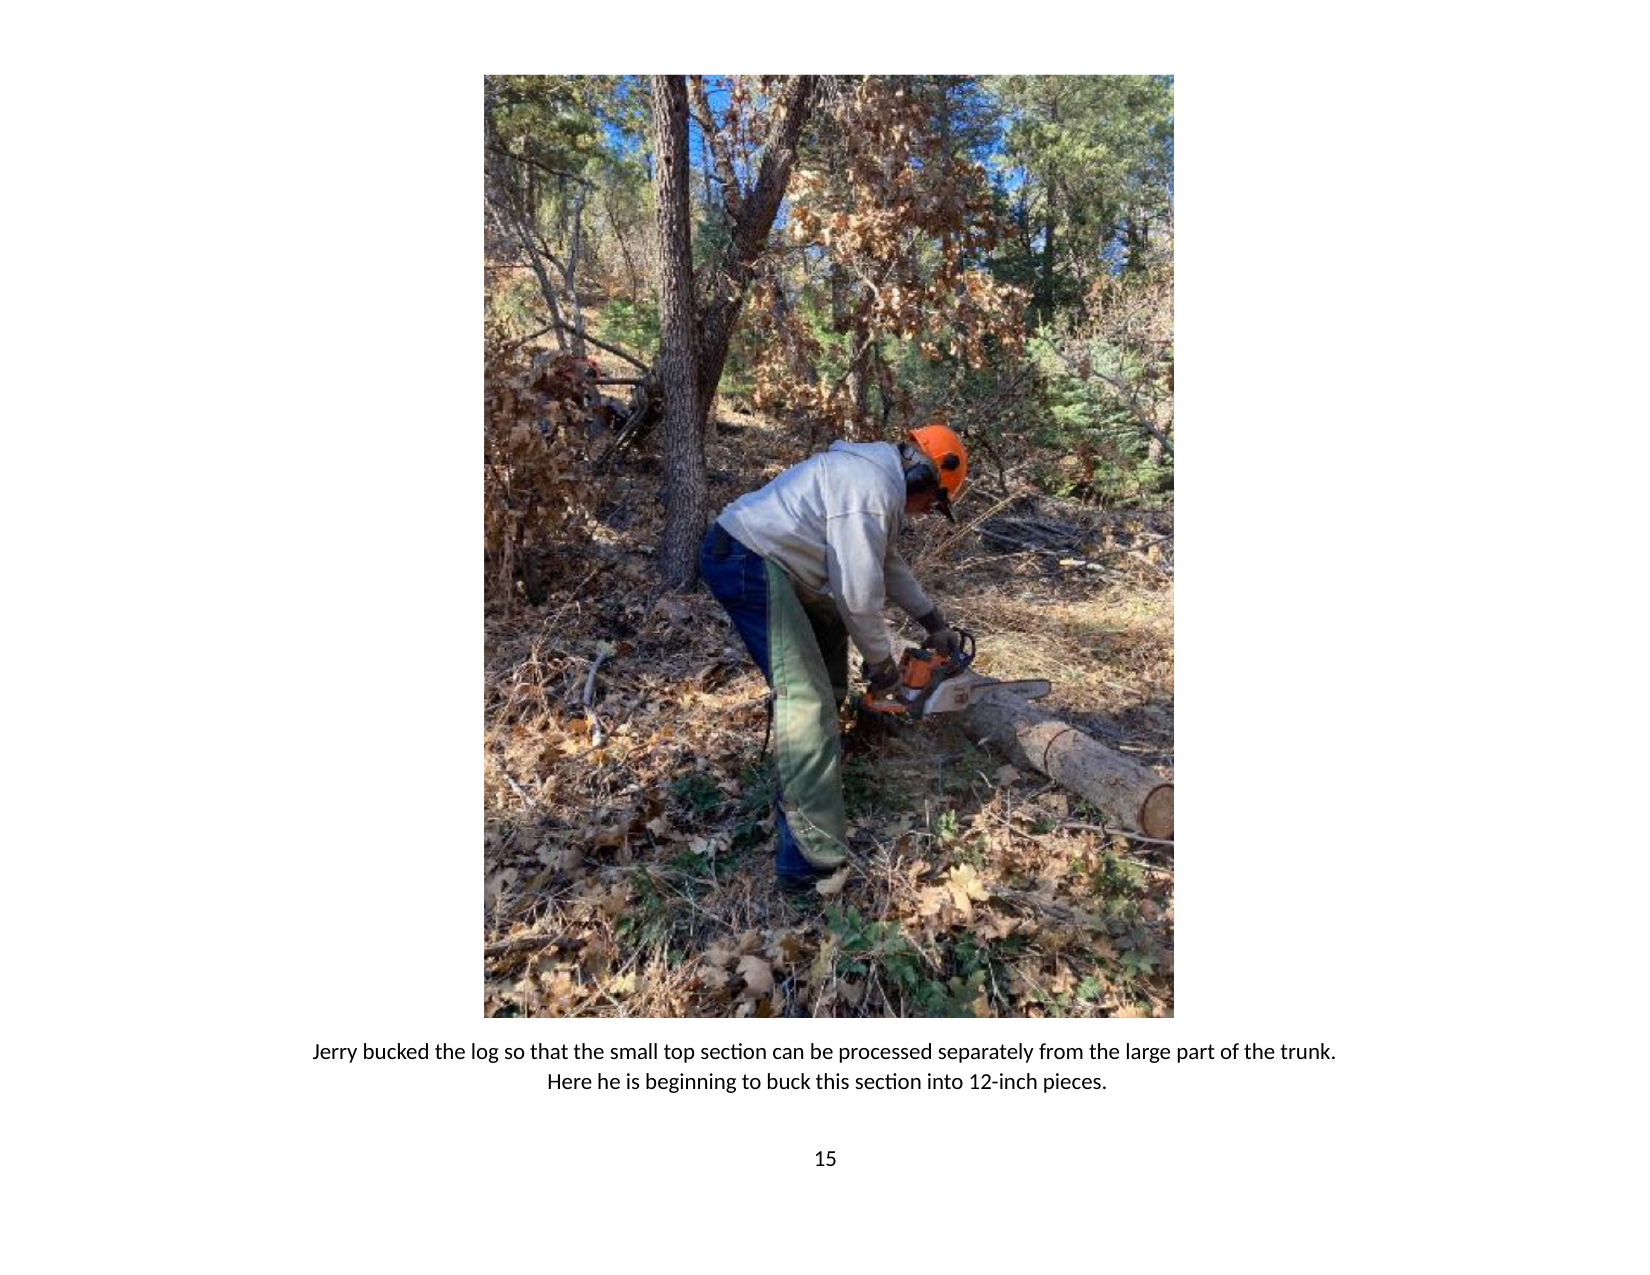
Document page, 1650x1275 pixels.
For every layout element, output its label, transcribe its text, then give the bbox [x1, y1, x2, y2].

picture [484, 76, 1174, 1018]
text Here he is beginning to buck this section into 12-inch pieces. [75, 1067, 1575, 1095]
text Jerry bucked the log so that the small top section can be processed separately from the large part of the trunk. [75, 1037, 1575, 1065]
